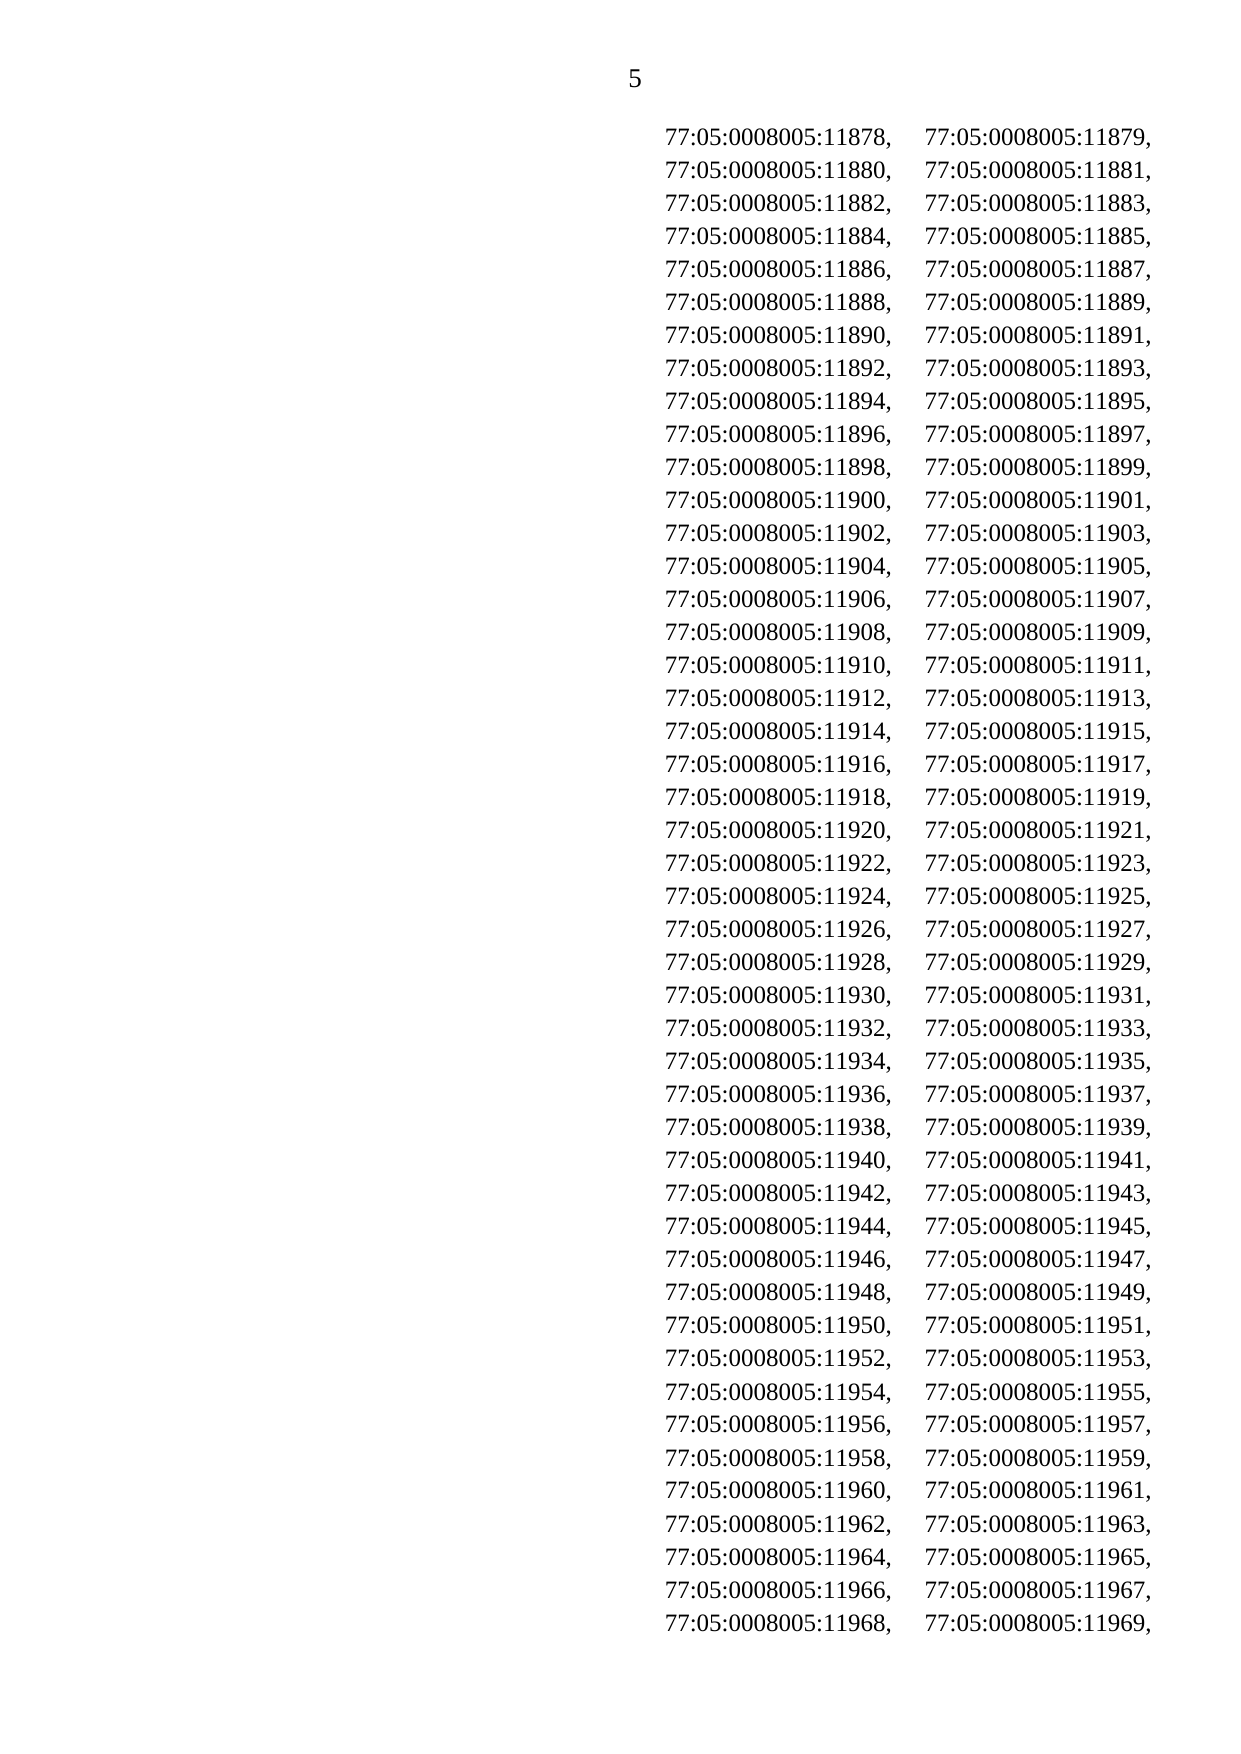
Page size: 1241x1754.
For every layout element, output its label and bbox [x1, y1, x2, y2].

text [118, 122, 1152, 1636]
